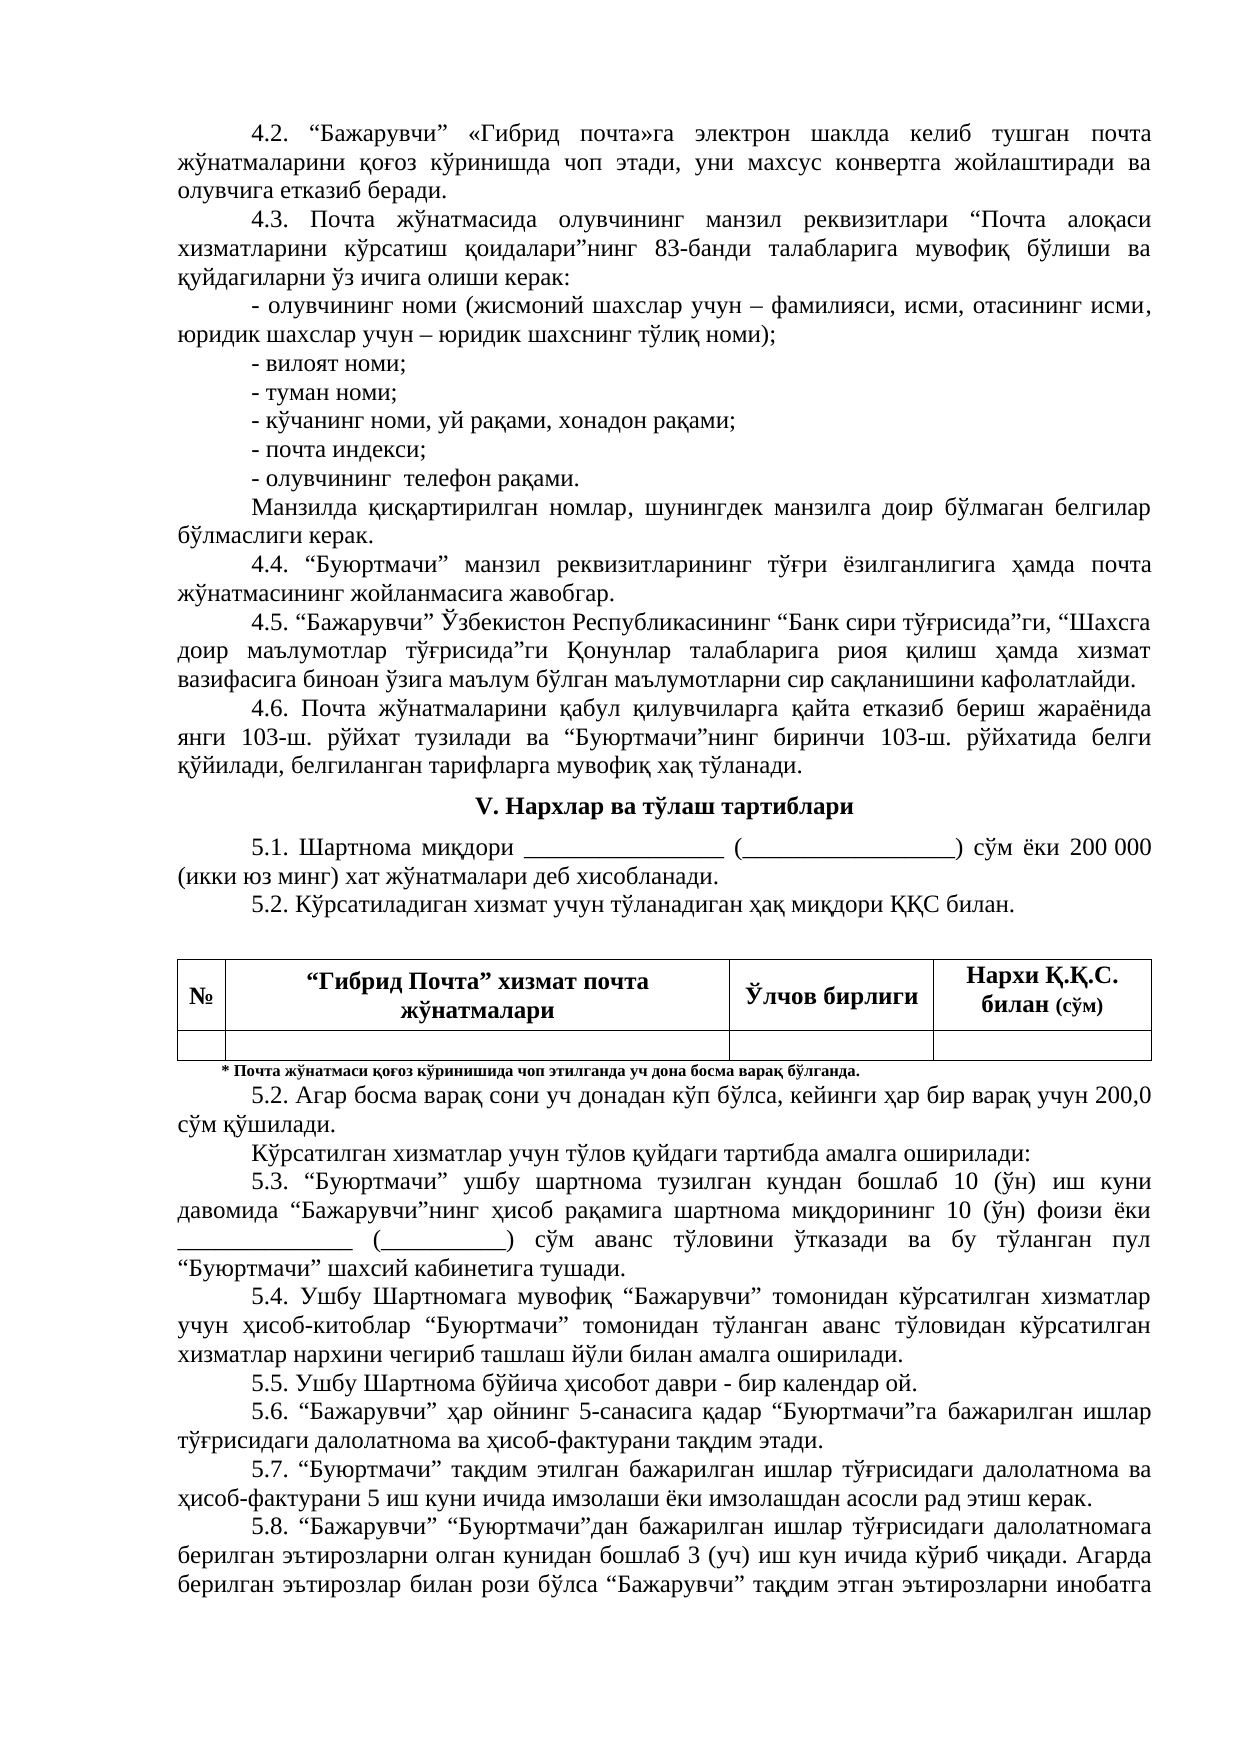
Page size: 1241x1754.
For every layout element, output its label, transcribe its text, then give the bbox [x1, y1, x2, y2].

text 5.3. “Буюртмачи” ушбу шартнома тузилган кундан бошлаб 10 (ўн) иш куни давомида “Бажарувчи”нинг ҳисоб рақамига шартнома миқдорининг 10 (ўн) фоизи ёки ______________ (__________) сўм аванс тўловини ўтказади ва бу тўланган пул “Буюртмачи” шахсий кабинетига тушади. [177, 1166, 1152, 1281]
text Кўрсатилган хизматлар учун тўлов қуйдаги тартибда амалга оширилади: [177, 1138, 1152, 1166]
text - туман номи; [177, 377, 1152, 406]
table_header № [178, 960, 225, 1030]
text - олувчининг телефон рақами. [177, 463, 1152, 492]
table_cell [226, 1031, 729, 1060]
text 5.5. Ушбу Шартнома бўйича ҳисобот даври - бир календар ой. [177, 1368, 1152, 1396]
text - кўчанинг номи, уй рақами, хонадон рақами; [177, 406, 1152, 434]
text 5.1. Шартнома миқдори ________________ (_________________) сўм ёки 200 000 (икки юз минг) хат жўнатмалари деб хисобланади. [177, 832, 1152, 889]
table_header “Гибрид Почта” хизмат почта жўнатмалари [226, 960, 729, 1030]
text - олувчининг номи (жисмоний шахслар учун – фамилияси, исми, отасининг исми, юридик шахслар учун – юридик шахснинг тўлиқ номи); [177, 291, 1152, 348]
text 4.6. Почта жўнатмаларини қабул қилувчиларга қайта етказиб бериш жараёнида янги 103-ш. рўйхат тузилади ва “Буюртмачи”нинг биринчи 103-ш. рўйхатида белги қўйилади, белгиланган тарифларга мувофиқ хақ тўланади. [177, 693, 1152, 779]
text 4.3. Почта жўнатмасида олувчининг манзил реквизитлари “Почта алоқаси хизматларини кўрсатиш қоидалари”нинг 83-банди талабларига мувофиқ бўлиши ва қуйдагиларни ўз ичига олиши керак: [177, 204, 1152, 291]
text Манзилда қисқартирилган номлар, шунингдек манзилга доир бўлмаган белгилар бўлмаслиги керак. [177, 492, 1152, 549]
text 5.2. Кўрсатиладиган хизмат учун тўланадиган ҳақ миқдори ҚҚС билан. [177, 889, 1152, 918]
table_header Нархи Қ.Қ.С. билан (сўм) [934, 960, 1151, 1030]
table_header Ўлчов бирлиги [730, 960, 933, 1030]
text * Почта жўнатмаси қоғоз кўринишида чоп этилганда уч дона босма варақ бўлганда. [215, 1061, 1152, 1080]
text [177, 1511, 1152, 1598]
text 5.6. “Бажарувчи” ҳар ойнинг 5-санасига қадар “Буюртмачи”га бажарилган ишлар тўғрисидаги далолатнома ва ҳисоб-фактурани тақдим этади. [177, 1396, 1152, 1454]
text 4.2. “Бажарувчи” «Гибрид почта»га электрон шаклда келиб тушган почта жўнатмаларини қоғоз кўринишда чоп этади, уни махсус конвертга жойлаштиради ва олувчига етказиб беради. [177, 118, 1152, 204]
text 4.5. “Бажарувчи” Ўзбекистон Республикасининг “Банк сири тўғрисида”ги, “Шахсга доир маълумотлар тўғрисида”ги Қонунлар талабларига риоя қилиш ҳамда хизмат вазифасига биноан ўзига маълум бўлган маълумотларни сир сақланишини кафолатлайди. [177, 607, 1152, 693]
text - вилоят номи; [177, 348, 1152, 377]
text 5.4. Ушбу Шартномага мувофиқ “Бажарувчи” томонидан кўрсатилган хизматлар учун ҳисоб-китоблар “Буюртмачи” томонидан тўланган аванс тўловидан кўрсатилган хизматлар нархини чегириб ташлаш йўли билан амалга оширилади. [177, 1281, 1152, 1368]
text - почта индекси; [177, 434, 1152, 463]
text 5.2. Агар босма варақ сони уч донадан кўп бўлса, кейинги ҳар бир варақ учун 200,0 сўм қўшилади. [177, 1080, 1152, 1138]
table_cell [730, 1031, 933, 1060]
table_cell [178, 1031, 225, 1060]
text V. Нархлар ва тўлаш тартиблари [177, 791, 1152, 820]
text 4.4. “Буюртмачи” манзил реквизитларининг тўғри ёзилганлигига ҳамда почта жўнатмасининг жойланмасига жавобгар. [177, 549, 1152, 607]
text 5.7. “Буюртмачи” тақдим этилган бажарилган ишлар тўғрисидаги далолатнома ва ҳисоб-фактурани 5 иш куни ичида имзолаши ёки имзолашдан асосли рад этиш керак. [177, 1454, 1152, 1511]
table_cell [934, 1031, 1151, 1060]
